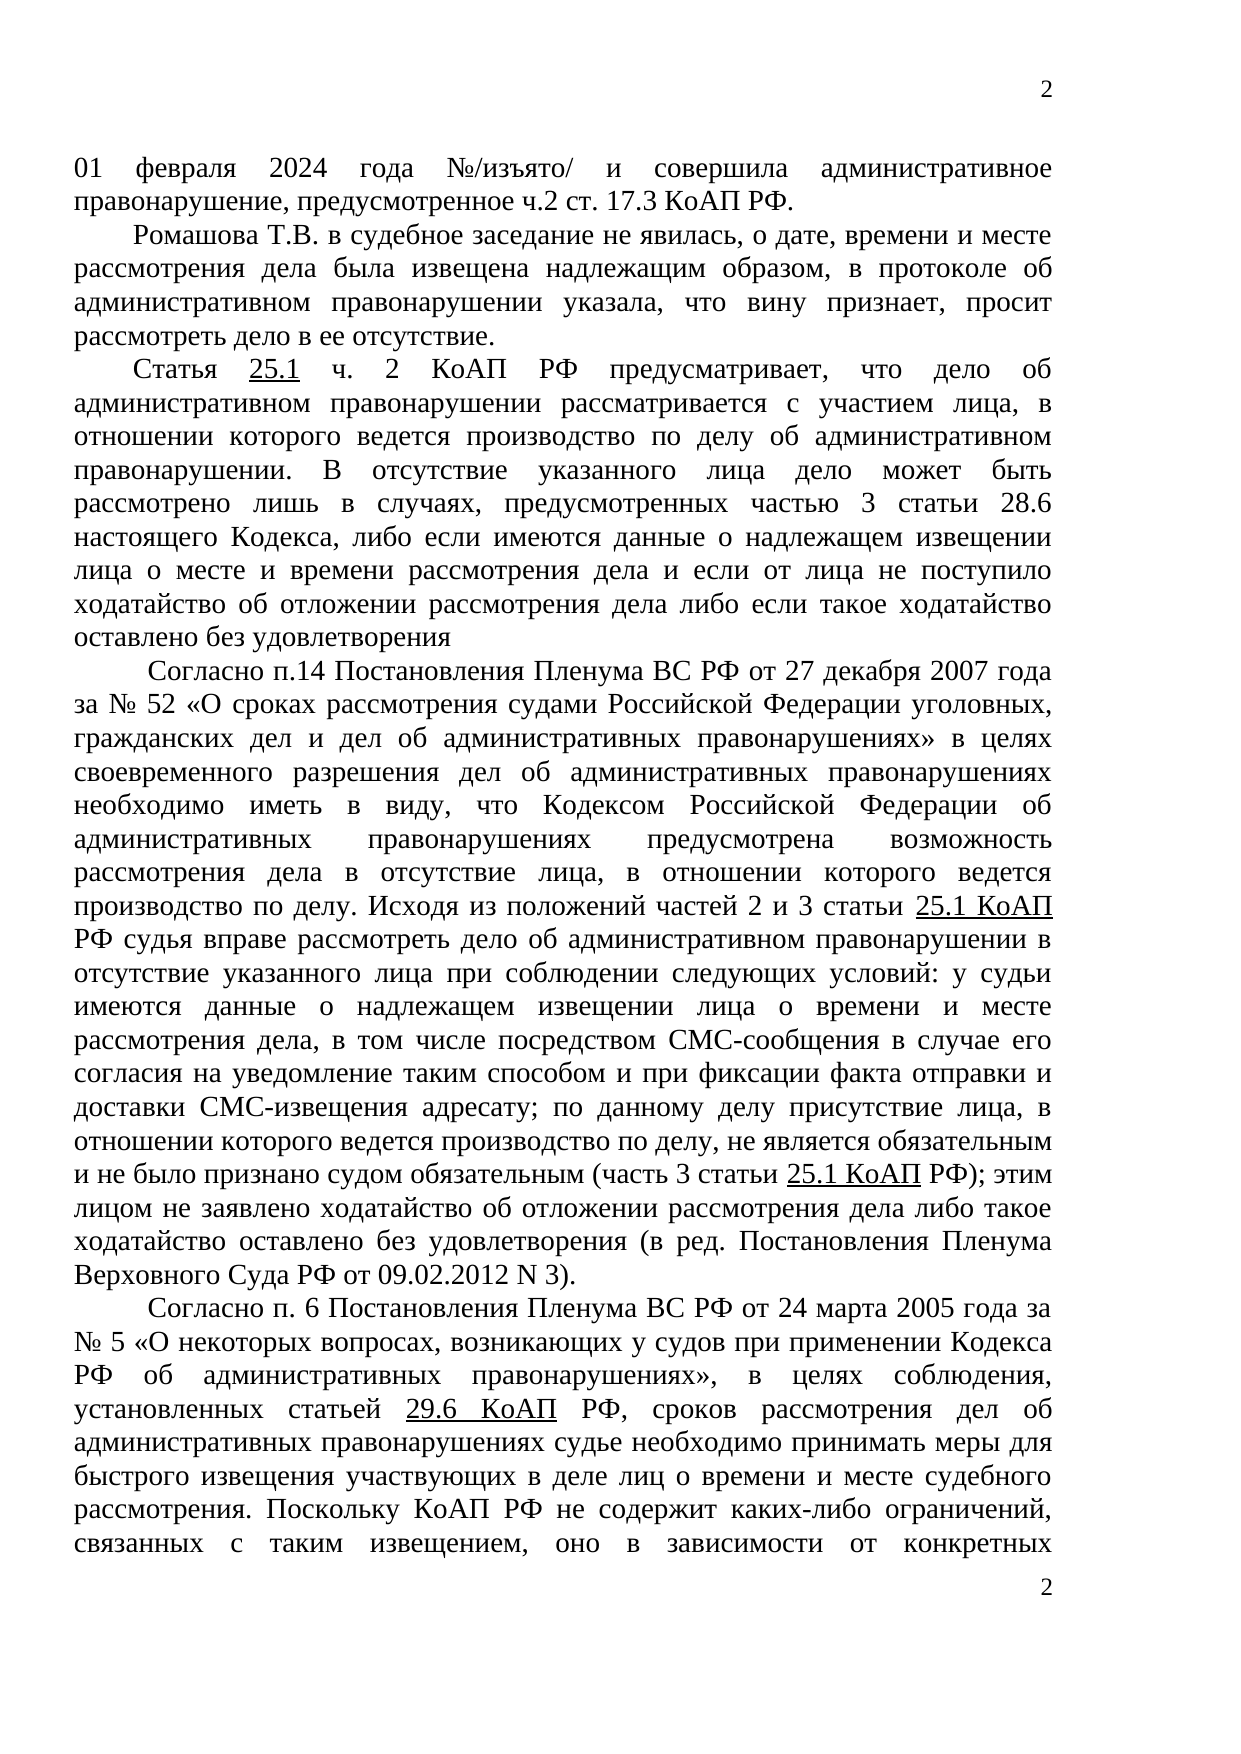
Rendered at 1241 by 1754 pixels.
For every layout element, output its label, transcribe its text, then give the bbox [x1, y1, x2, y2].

text Ромашова Т.В. в судебное заседание не явилась, о дате, времени и месте рассмотрения дела была извещена надлежащим образом, в протоколе об административном правонарушении указала, что вину признает, просит рассмотреть дело в ее отсутствие. [74, 217, 1053, 351]
text Согласно п.14 Постановления Пленума ВС РФ от 27 декабря 2007 года за № 52 «О сроках рассмотрения судами Российской Федерации уголовных, гражданских дел и дел об административных правонарушениях» в целях своевременного разрешения дел об административных правонарушениях необходимо иметь в виду, что Кодексом Российской Федерации об административных правонарушениях предусмотрена возможность рассмотрения дела в отсутствие лица, в отношении которого ведется производство по делу. Исходя из положений частей 2 и 3 статьи 25.1 КоАП РФ судья вправе рассмотреть дело об административном правонарушении в отсутствие указанного лица при соблюдении следующих условий: у судьи имеются данные о надлежащем извещении лица о времени и месте рассмотрения дела, в том числе посредством СМС-сообщения в случае его согласия на уведомление таким способом и при фиксации факта отправки и доставки СМС-извещения адресату; по данному делу присутствие лица, в отношении которого ведется производство по делу, не является обязательным и не было признано судом обязательным (часть 3 статьи 25.1 КоАП РФ); этим лицом не заявлено ходатайство об отложении рассмотрения дела либо такое ходатайство оставлено без удовлетворения (в ред. Постановления Пленума Верховного Суда РФ от 09.02.2012 N 3). [74, 653, 1053, 1290]
text Статья 25.1 ч. 2 КоАП РФ предусматривает, что дело об административном правонарушении рассматривается с участием лица, в отношении которого ведется производство по делу об административном правонарушении. В отсутствие указанного лица дело может быть рассмотрено лишь в случаях, предусмотренных частью 3 статьи 28.6 настоящего Кодекса, либо если имеются данные о надлежащем извещении лица о месте и времени рассмотрения дела и если от лица не поступило ходатайство об отложении рассмотрения дела либо если такое ходатайство оставлено без удовлетворения [74, 351, 1053, 653]
